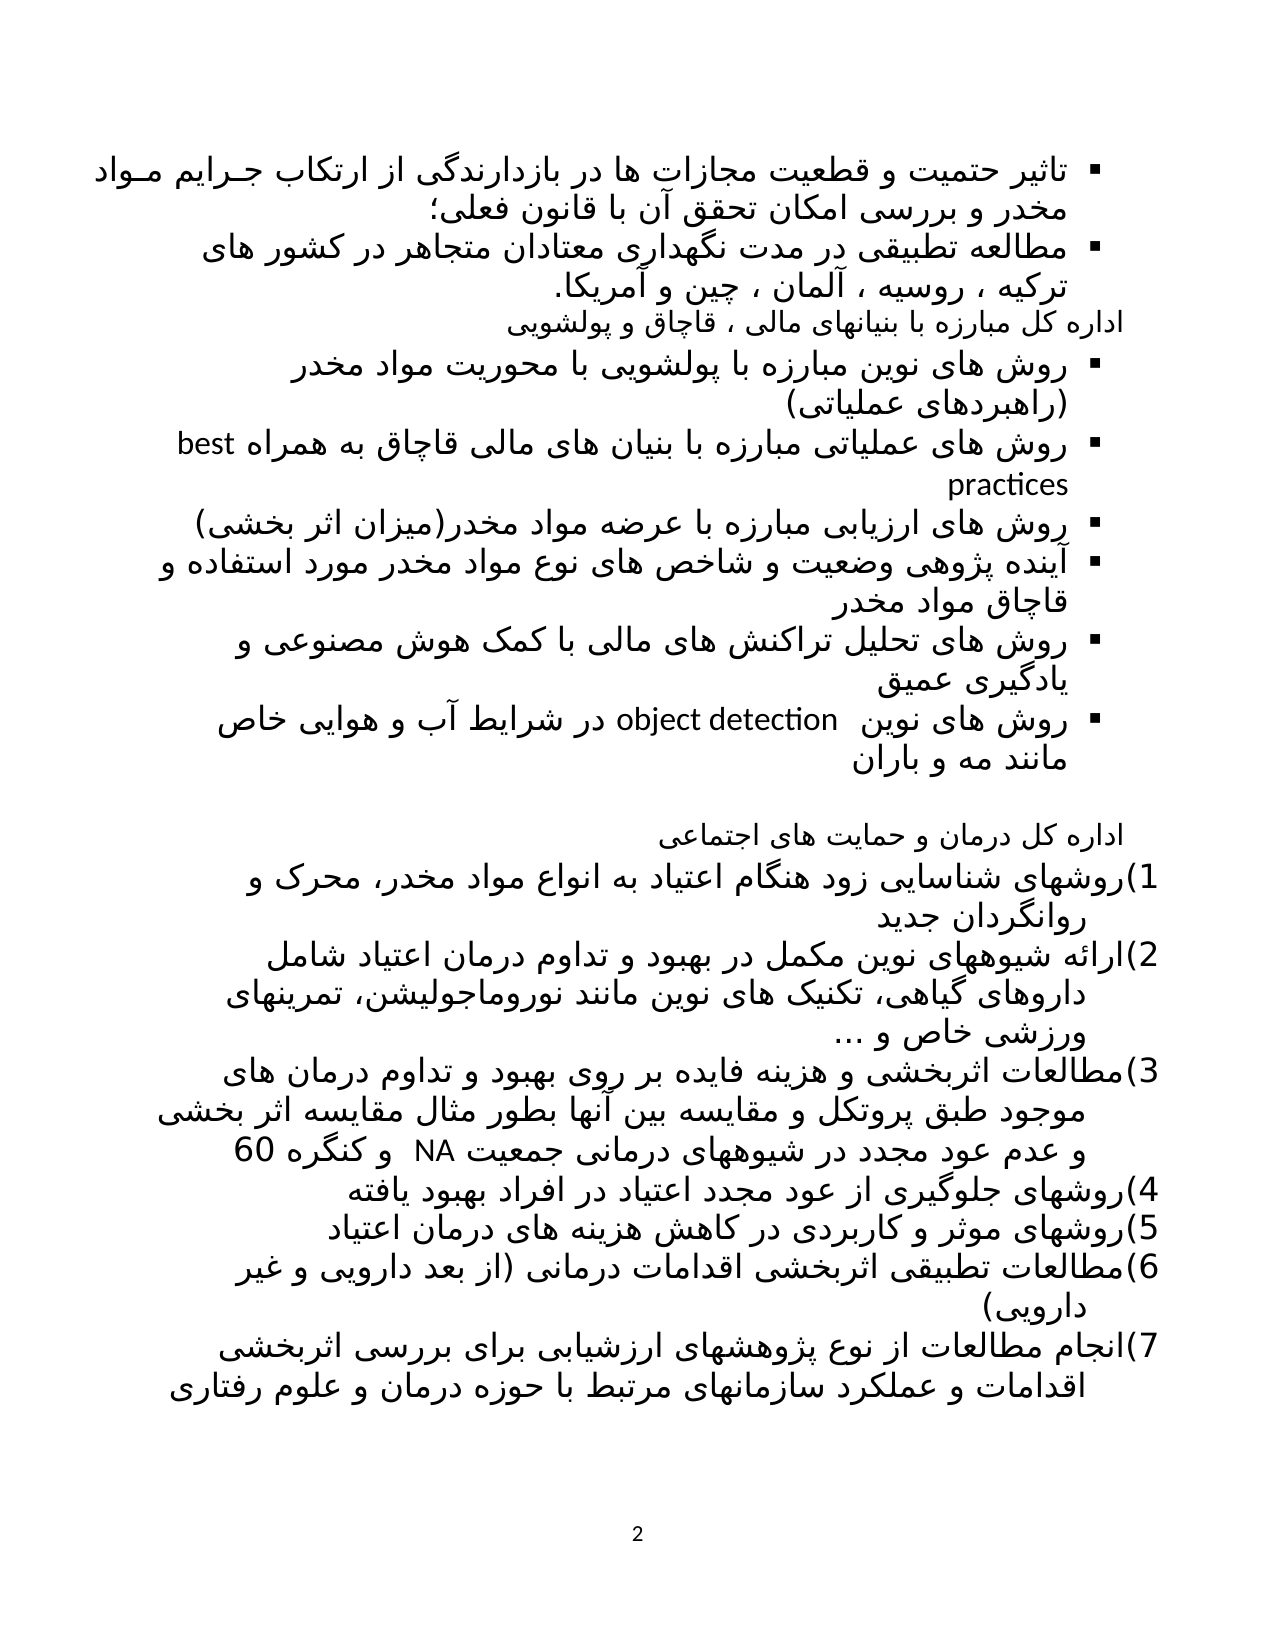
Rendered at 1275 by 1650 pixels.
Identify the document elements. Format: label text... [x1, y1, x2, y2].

list مطالعات اثربخشی و هزینه فایده بر روی بهبود و تداوم درمان های موجود طبق پروتکل و مقایسه بین آنها بطور مثال مقایسه اثر بخشی و عدم عود مجدد در شیوه‏های درمانی جمعیت NA و کنگره 60 [150, 1052, 1125, 1170]
list روش های تحلیل تراکنش های مالی با کمک هوش مصنوعی و یادگیری عمیق [150, 620, 1087, 698]
list روش های نوین مبارزه با پولشویی با محوریت مواد مخدر (راهبردهای عملیاتی) [150, 344, 1087, 422]
list انجام مطالعات از نوع پژوهش‎های ارزشیابی برای بررسی اثربخشی اقدامات و عملکرد سازمان‏های مرتبط با حوزه درمان و علوم رفتاری [150, 1325, 1125, 1405]
list آینده پژوهی وضعیت و شاخص های نوع مواد مخدر مورد استفاده و قاچاق مواد مخدر [150, 542, 1087, 620]
list ارائه شیوه‏های نوین مکمل در بهبود و تداوم درمان اعتیاد شامل داروهای گیاهی، تکنیک های نوین مانند نوروماجولیشن، تمرین‏های ورزشی خاص و ... [150, 935, 1125, 1052]
list روش های عملیاتی مبارزه با بنیان های مالی قاچاق به همراه best practices [150, 422, 1087, 503]
list مطالعات تطبیقی اثربخشی اقدامات درمانی (از بعد دارویی و غیر دارویی) [150, 1248, 1125, 1325]
text اداره کل درمان و حمایت های اجتماعی [150, 818, 1125, 852]
list روش‏های موثر و کاربردی در کاهش هزینه های درمان اعتیاد [150, 1209, 1125, 1248]
list روش های ارزیابی مبارزه با عرضه مواد مخدر(میزان اثر بخشی) [150, 503, 1087, 542]
list روش های نوین object detection در شرایط آب و هوایی خاص مانند مه و باران [150, 698, 1087, 777]
list روش‏های شناسایی زود هنگام اعتیاد به انواع مواد مخدر، محرک و روانگردان جدید [150, 857, 1125, 935]
list روش‏های جلوگیری از عود مجدد اعتیاد در افراد بهبود یافته [150, 1170, 1125, 1209]
text اداره کل مبارزه با بنیان‏های مالی ، قاچاق و پولشویی [150, 305, 1125, 339]
list تاثیر حتمیت و قطعیت مجازات ها در بازدارندگی از ارتکاب جرایم مواد مخدر و بررسی امکان تحقق آن با قانون فعلی؛ [94, 150, 1087, 228]
list مطالعه تطبیقی در مدت نگهداری معتادان متجاهر در کشور های ترکیه ، روسیه ، آلمان ، چین و آمریکا. [150, 228, 1087, 305]
